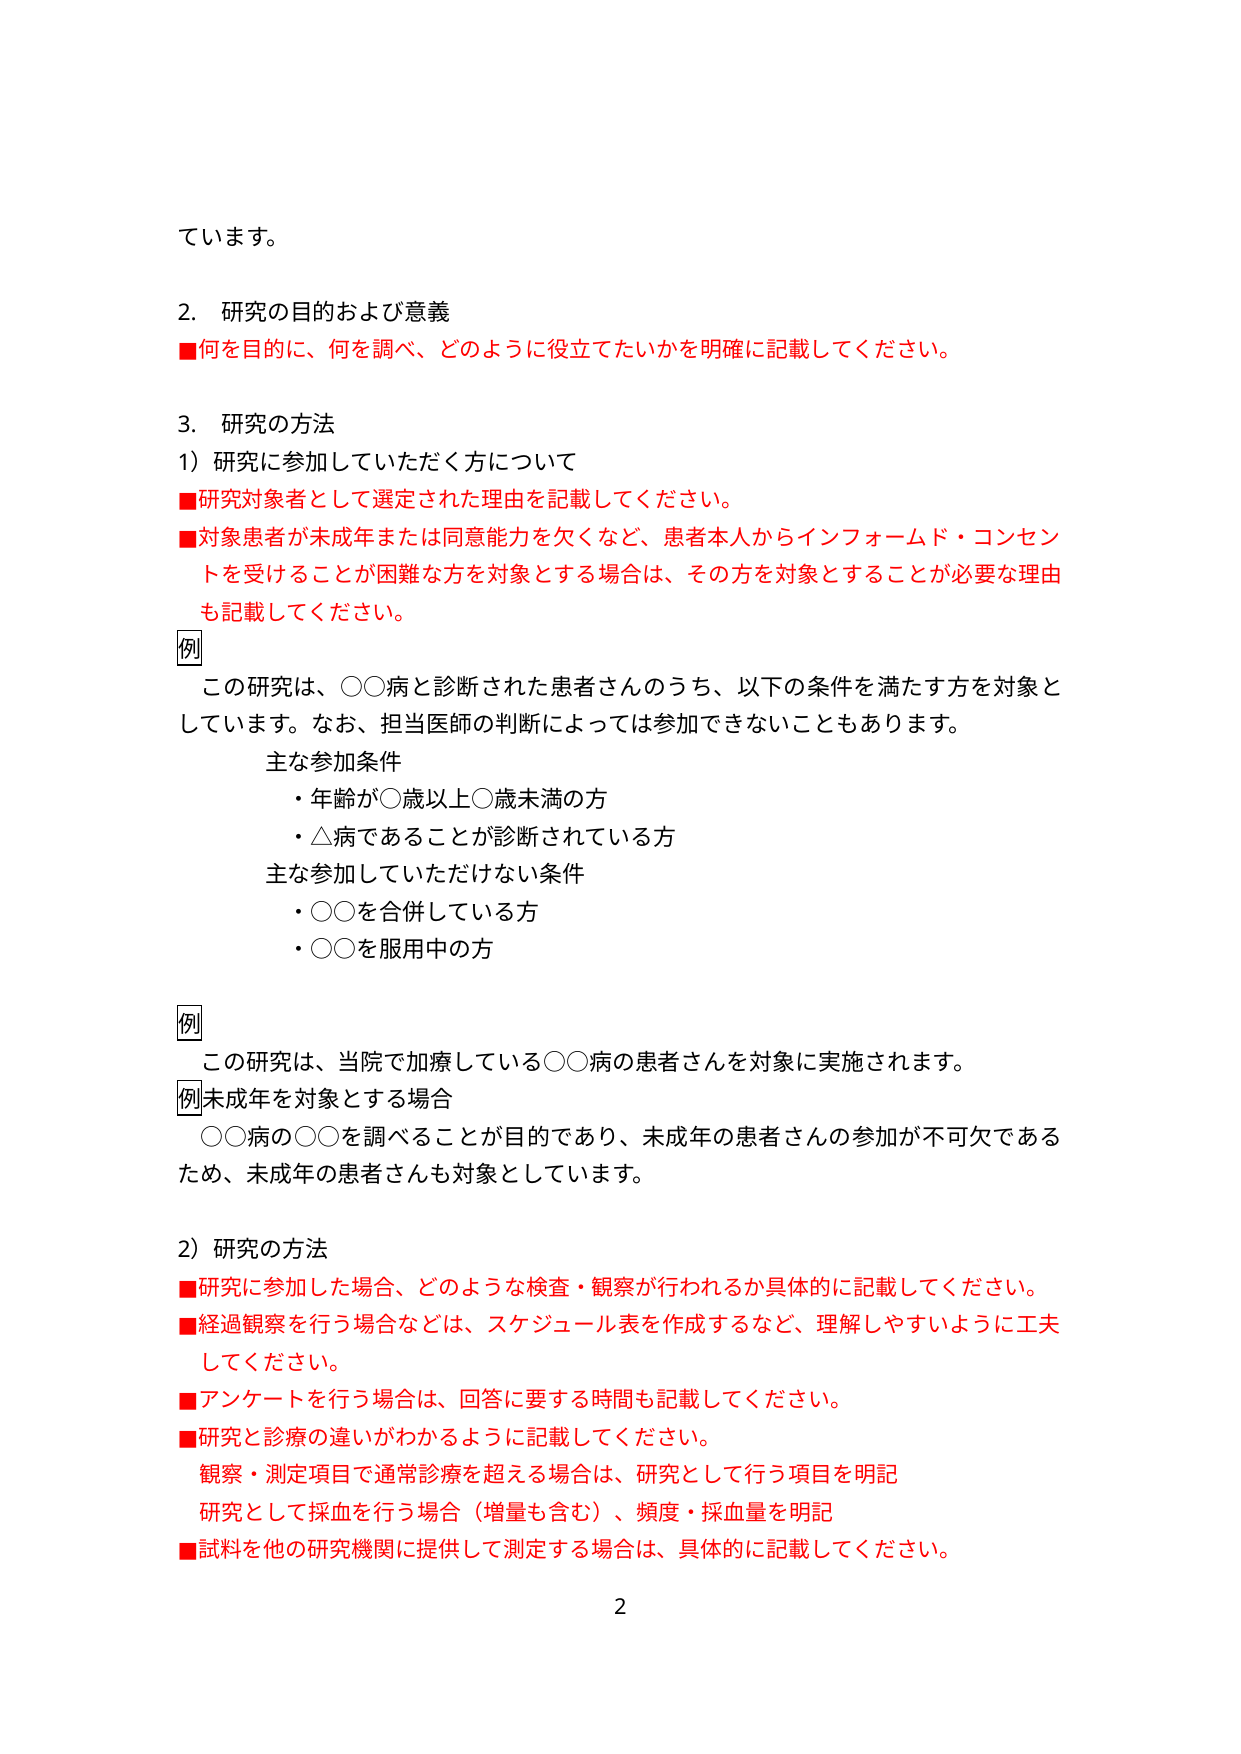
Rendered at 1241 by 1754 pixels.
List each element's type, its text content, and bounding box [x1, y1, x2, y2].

text 例未成年を対象とする場合 [177, 1079, 1063, 1117]
text 研究として採血を行う場合（増量も含む）、頻度・採血量を明記 [177, 1492, 1063, 1529]
list 研究の目的および意義 [177, 292, 1063, 329]
text ■研究対象者として選定された理由を記載してください。 [177, 479, 1063, 517]
text ■研究と診療の違いがわかるように記載してください。 [177, 1417, 1063, 1454]
text ■対象患者が未成年または同意能力を欠くなど、患者本人からインフォームド・コンセントを受けることが困難な方を対象とする場合は、その方を対象とすることが必要な理由も記載してください。 [177, 517, 1063, 629]
text 主な参加していただけない条件 [265, 854, 1063, 892]
text ■何を目的に、何を調べ、どのように役立てたいかを明確に記載してください。 [177, 329, 1063, 367]
text 1）研究に参加していただく方について [177, 442, 1063, 479]
text この研究は、当院で加療している○○病の患者さんを対象に実施されます。 [177, 1042, 1063, 1079]
text ■アンケートを行う場合は、回答に要する時間も記載してください。 [177, 1379, 1063, 1417]
text ■試料を他の研究機関に提供して測定する場合は、具体的に記載してください。 [177, 1529, 1063, 1567]
text この研究は、○○病と診断された患者さんのうち、以下の条件を満たす方を対象としています。なお、担当医師の判断によっては参加できないこともあります。 [177, 667, 1063, 742]
text 例 [177, 629, 1063, 667]
text ■経過観察を行う場合などは、スケジュール表を作成するなど、理解しやすいように工夫してください。 [177, 1304, 1063, 1379]
text ・△病であることが診断されている方 [265, 817, 1063, 854]
text ・○○を合併している方 [265, 892, 1063, 929]
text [177, 217, 1063, 254]
text 観察・測定項目で通常診療を超える場合は、研究として行う項目を明記 [177, 1454, 1063, 1492]
text 主な参加条件 [265, 742, 1063, 779]
list 研究の方法 [177, 404, 1063, 442]
text 2）研究の方法 [177, 1229, 1063, 1267]
text ・○○を服用中の方 [265, 929, 1063, 967]
text ○○病の○○を調べることが目的であり、未成年の患者さんの参加が不可欠であるため、未成年の患者さんも対象としています。 [177, 1117, 1063, 1192]
text 例 [177, 1004, 1063, 1042]
text ・年齢が○歳以上○歳未満の方 [265, 779, 1063, 817]
text ■研究に参加した場合、どのような検査・観察が行われるか具体的に記載してください。 [177, 1267, 1063, 1304]
